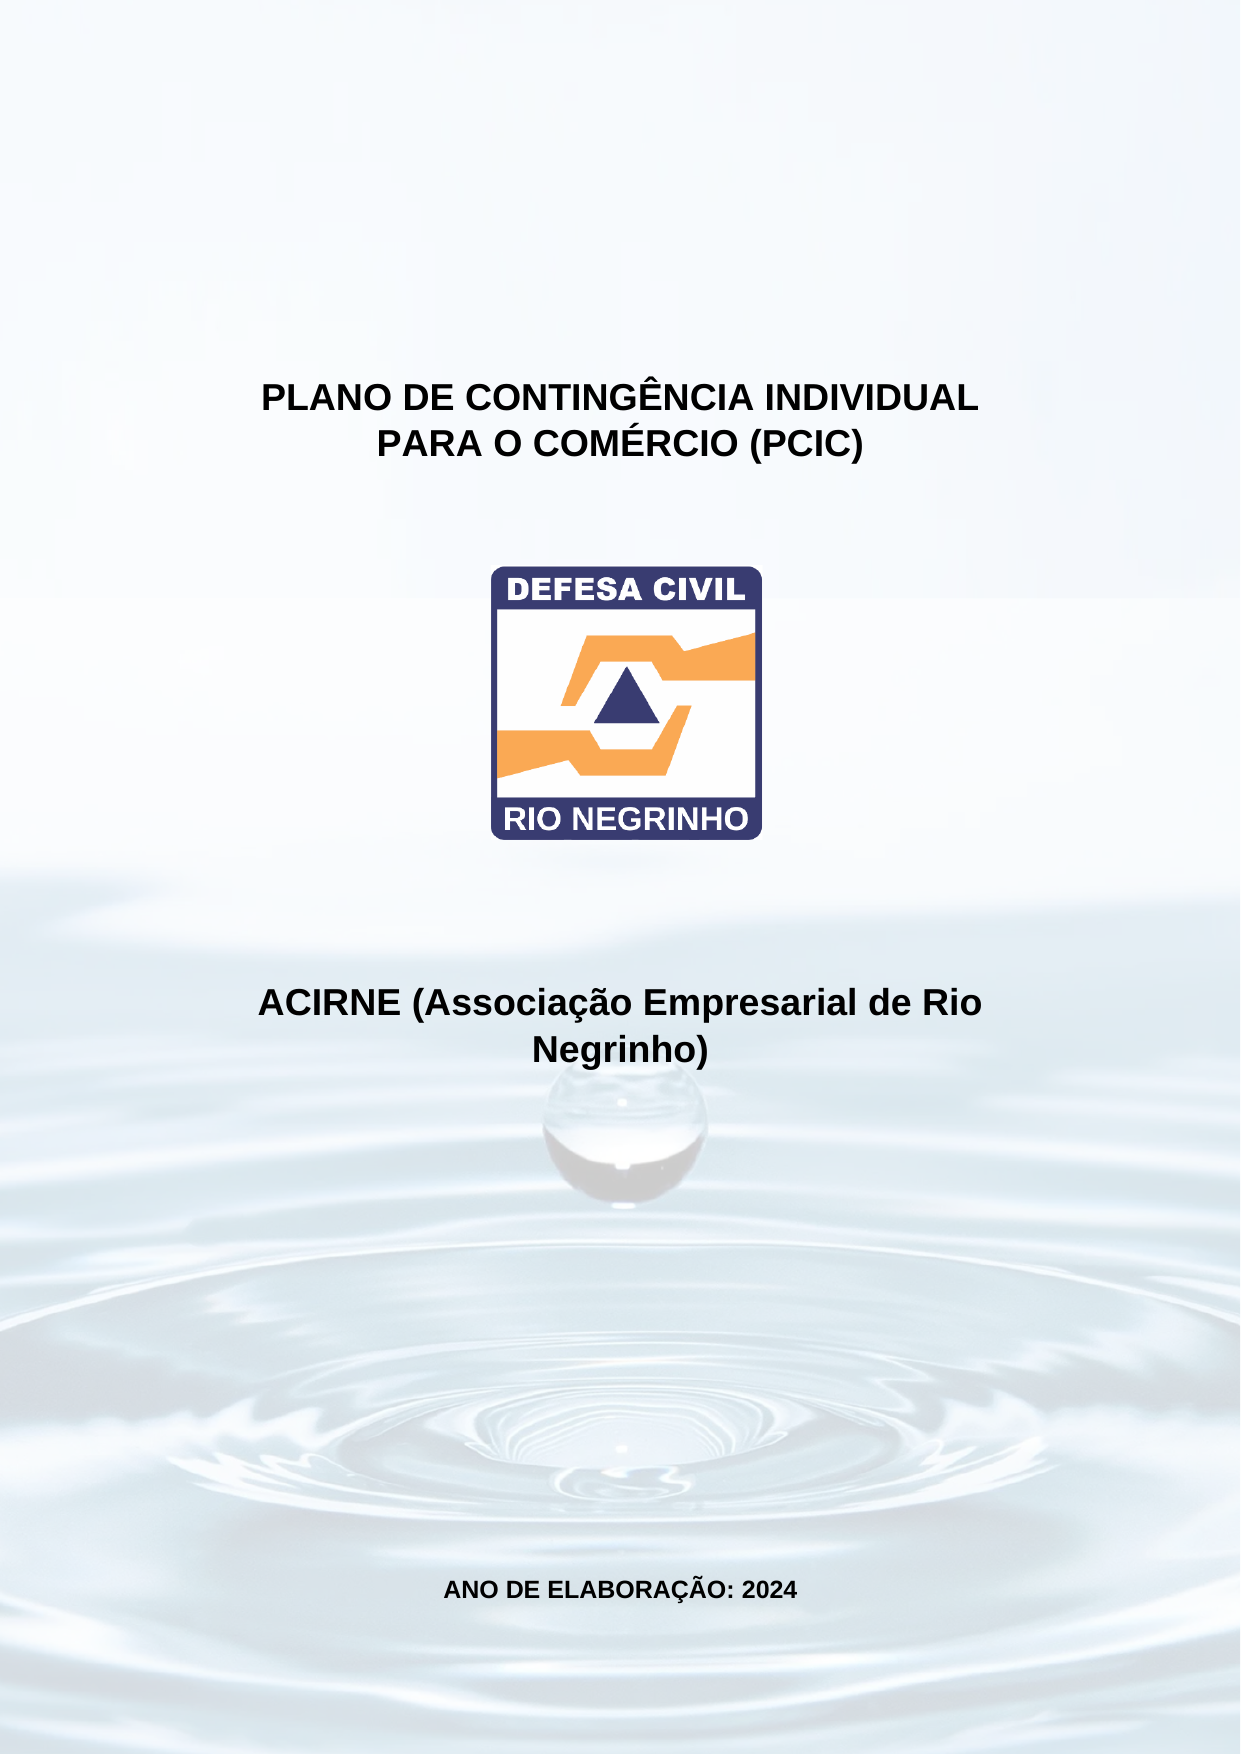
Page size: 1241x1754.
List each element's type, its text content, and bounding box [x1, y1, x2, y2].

text ANO DE ELABORAÇÃO: [177, 1575, 1063, 1604]
text PLANO DE CONTINGÊNCIA INDIVIDUAL [177, 375, 1063, 418]
picture [0, 0, 1241, 1754]
text PARA O COMÉRCIO (PCIC) [177, 422, 1063, 465]
